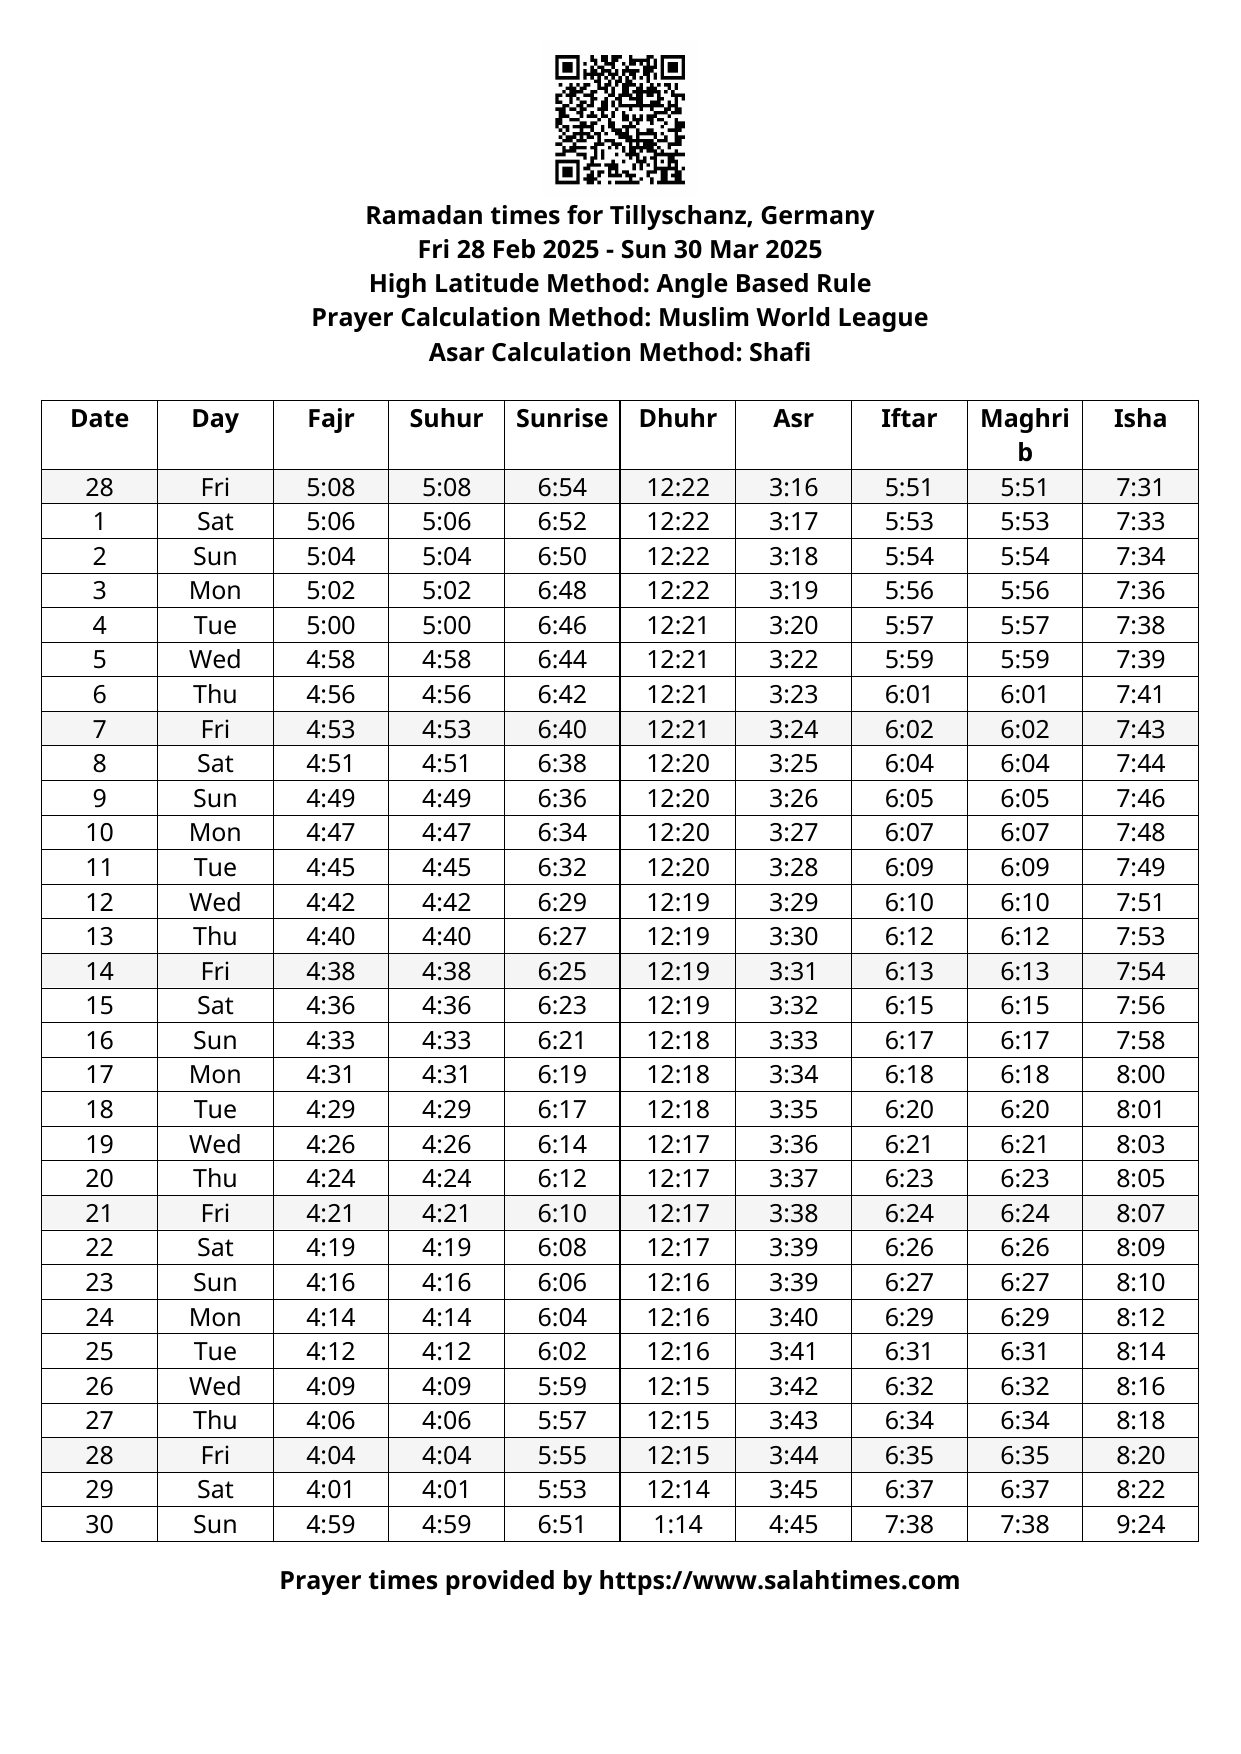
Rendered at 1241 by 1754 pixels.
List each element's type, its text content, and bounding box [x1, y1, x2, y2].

text Prayer Calculation Method: Muslim World League [42, 300, 1198, 334]
table_cell 4:06 [389, 1404, 504, 1437]
table_cell 6:17 [852, 1023, 967, 1057]
table_cell 5:56 [852, 574, 967, 607]
table_cell 3:19 [736, 574, 851, 607]
table_cell 3:34 [736, 1058, 851, 1091]
table_cell 12:15 [621, 1404, 735, 1437]
table_cell 8 [42, 746, 157, 780]
table_cell 5:51 [852, 470, 967, 503]
table_cell 12:16 [621, 1300, 735, 1333]
table_cell 6:06 [505, 1265, 619, 1299]
table_cell 6:12 [852, 919, 967, 953]
table_cell 6:18 [968, 1058, 1082, 1091]
table_cell 4:42 [274, 885, 388, 918]
table_cell 6:35 [968, 1438, 1082, 1472]
table_cell 12:21 [621, 677, 735, 711]
table_cell 5:59 [968, 643, 1082, 676]
table_cell 12:15 [621, 1438, 735, 1472]
table_cell 6:21 [505, 1023, 619, 1057]
table_cell 21 [42, 1196, 157, 1229]
table_cell 7:34 [1083, 539, 1198, 572]
table_cell 3:22 [736, 643, 851, 676]
table_cell 6:42 [505, 677, 619, 711]
table_cell 5:53 [968, 504, 1082, 538]
table_cell 5:06 [274, 504, 388, 538]
table_cell 6:13 [968, 954, 1082, 987]
table_cell 6:09 [852, 850, 967, 884]
table_cell 4:59 [389, 1507, 504, 1541]
table_cell 4:16 [389, 1265, 504, 1299]
table_cell 5:54 [968, 539, 1082, 572]
table_cell 20 [42, 1161, 157, 1195]
table_cell 12:20 [621, 781, 735, 814]
table_cell 29 [42, 1473, 157, 1506]
table_cell 3:27 [736, 816, 851, 849]
table_cell 6:24 [968, 1196, 1082, 1229]
table_header Fajr [274, 401, 388, 469]
table_cell 6:20 [968, 1092, 1082, 1126]
table_cell 6:02 [852, 712, 967, 745]
table_cell 4:21 [274, 1196, 388, 1229]
table_cell 6:09 [968, 850, 1082, 884]
table_header Dhuhr [621, 401, 735, 469]
table_cell 8:03 [1083, 1127, 1198, 1160]
table_cell Sun [158, 539, 273, 572]
table_cell 26 [42, 1369, 157, 1402]
table_cell 6:20 [852, 1092, 967, 1126]
table_cell 8:18 [1083, 1404, 1198, 1437]
table_cell 4:06 [274, 1404, 388, 1437]
table_cell 12:21 [621, 608, 735, 642]
table_cell 8:22 [1083, 1473, 1198, 1506]
table_cell 4:36 [389, 989, 504, 1022]
table_cell 7 [42, 712, 157, 745]
table_cell 6:10 [852, 885, 967, 918]
table_header Maghrib [968, 401, 1082, 469]
table_cell Fri [158, 470, 273, 503]
table_cell 6:26 [968, 1231, 1082, 1264]
table_cell 1 [42, 504, 157, 538]
table_cell 7:38 [968, 1507, 1082, 1541]
table_cell 3:35 [736, 1092, 851, 1126]
table_cell 14 [42, 954, 157, 987]
table_cell 9:24 [1083, 1507, 1198, 1541]
table_cell 4:56 [389, 677, 504, 711]
table_cell Thu [158, 677, 273, 711]
table_cell 5:59 [852, 643, 967, 676]
table_cell 4:04 [274, 1438, 388, 1472]
table_cell 6:07 [852, 816, 967, 849]
table_cell Thu [158, 919, 273, 953]
table_cell 4:31 [389, 1058, 504, 1091]
table_cell 6:50 [505, 539, 619, 572]
table_cell 5:57 [852, 608, 967, 642]
table_cell 6:54 [505, 470, 619, 503]
table_cell 4:58 [389, 643, 504, 676]
table_cell 4:33 [389, 1023, 504, 1057]
text Fri 28 Feb 2025 - Sun 30 Mar 2025 [42, 232, 1198, 266]
table_cell 4:51 [274, 746, 388, 780]
table_cell 4:12 [389, 1334, 504, 1368]
table_cell 3:43 [736, 1404, 851, 1437]
table_cell 6:23 [852, 1161, 967, 1195]
table_cell 8:16 [1083, 1369, 1198, 1402]
table_cell 5:02 [274, 574, 388, 607]
table_cell Wed [158, 643, 273, 676]
table_cell 7:38 [1083, 608, 1198, 642]
table_cell 8:10 [1083, 1265, 1198, 1299]
table_cell 8:12 [1083, 1300, 1198, 1333]
table_cell 3:38 [736, 1196, 851, 1229]
table_cell 3 [42, 574, 157, 607]
table_cell 7:43 [1083, 712, 1198, 745]
table_cell 5:08 [274, 470, 388, 503]
table_cell 4:53 [274, 712, 388, 745]
table_cell 5:08 [389, 470, 504, 503]
table_cell 12:20 [621, 746, 735, 780]
table_cell 3:26 [736, 781, 851, 814]
table_cell 4:47 [389, 816, 504, 849]
table_cell 6 [42, 677, 157, 711]
table_cell 3:25 [736, 746, 851, 780]
table_cell 6:44 [505, 643, 619, 676]
table_cell Tue [158, 850, 273, 884]
table_cell Sat [158, 1231, 273, 1264]
table_cell 3:44 [736, 1438, 851, 1472]
table_cell 3:16 [736, 470, 851, 503]
table_cell 5:04 [274, 539, 388, 572]
table_cell Fri [158, 954, 273, 987]
table_cell 12:18 [621, 1092, 735, 1126]
table_cell 4:45 [274, 850, 388, 884]
table_cell 12:17 [621, 1127, 735, 1160]
table_cell 12:14 [621, 1473, 735, 1506]
table_cell 8:05 [1083, 1161, 1198, 1195]
table_cell 6:31 [852, 1334, 967, 1368]
table_cell 6:37 [968, 1473, 1082, 1506]
table_cell 6:21 [968, 1127, 1082, 1160]
table_cell 6:38 [505, 746, 619, 780]
table_cell 3:28 [736, 850, 851, 884]
table_cell 5:54 [852, 539, 967, 572]
table_cell 6:10 [505, 1196, 619, 1229]
table_cell 7:51 [1083, 885, 1198, 918]
table_cell 6:32 [505, 850, 619, 884]
table_cell 6:05 [968, 781, 1082, 814]
table_cell 12:21 [621, 712, 735, 745]
table_cell 6:34 [505, 816, 619, 849]
table_cell Tue [158, 1092, 273, 1126]
table_cell 6:07 [968, 816, 1082, 849]
table_cell 12:15 [621, 1369, 735, 1402]
table_cell 5:02 [389, 574, 504, 607]
table_cell 3:29 [736, 885, 851, 918]
table_cell Wed [158, 1127, 273, 1160]
table_cell 8:00 [1083, 1058, 1198, 1091]
table_cell 5:53 [852, 504, 967, 538]
table_cell Fri [158, 1196, 273, 1229]
table_cell 7:49 [1083, 850, 1198, 884]
table_cell 12:16 [621, 1334, 735, 1368]
table_cell 2 [42, 539, 157, 572]
table_cell 7:33 [1083, 504, 1198, 538]
table_cell 12:19 [621, 885, 735, 918]
table_cell 4:36 [274, 989, 388, 1022]
table_cell 6:13 [852, 954, 967, 987]
table_cell 4:31 [274, 1058, 388, 1091]
table_cell 7:58 [1083, 1023, 1198, 1057]
table_cell 8:14 [1083, 1334, 1198, 1368]
table_cell 4:12 [274, 1334, 388, 1368]
table_cell 4:26 [274, 1127, 388, 1160]
table_cell 12:17 [621, 1231, 735, 1264]
table_cell 6:17 [968, 1023, 1082, 1057]
table_header Isha [1083, 401, 1198, 469]
table_cell 7:36 [1083, 574, 1198, 607]
table_cell 4:19 [274, 1231, 388, 1264]
table_cell 6:27 [505, 919, 619, 953]
table_cell 6:10 [968, 885, 1082, 918]
table_cell 5:06 [389, 504, 504, 538]
table_cell 3:31 [736, 954, 851, 987]
table_cell 6:12 [968, 919, 1082, 953]
table_cell 9 [42, 781, 157, 814]
table_cell 6:01 [852, 677, 967, 711]
table_cell 7:46 [1083, 781, 1198, 814]
table_cell 4:14 [274, 1300, 388, 1333]
table_cell 4:40 [274, 919, 388, 953]
table_cell 5 [42, 643, 157, 676]
table_cell 7:44 [1083, 746, 1198, 780]
table_cell 6:35 [852, 1438, 967, 1472]
table_cell 3:39 [736, 1265, 851, 1299]
table_cell 17 [42, 1058, 157, 1091]
table_cell 6:29 [852, 1300, 967, 1333]
table_cell 7:53 [1083, 919, 1198, 953]
table_cell 12:20 [621, 850, 735, 884]
table_cell 7:48 [1083, 816, 1198, 849]
table_cell 4:42 [389, 885, 504, 918]
table_cell 6:02 [968, 712, 1082, 745]
table_header Asr [736, 401, 851, 469]
table_cell 12:16 [621, 1265, 735, 1299]
table_cell Sun [158, 1265, 273, 1299]
table_cell 6:29 [505, 885, 619, 918]
table_cell 5:57 [968, 608, 1082, 642]
table_cell 6:27 [968, 1265, 1082, 1299]
table_cell Mon [158, 1300, 273, 1333]
table_cell 12:22 [621, 539, 735, 572]
table_cell 4:33 [274, 1023, 388, 1057]
table_cell Fri [158, 712, 273, 745]
table_cell 12:21 [621, 643, 735, 676]
table_cell 4:04 [389, 1438, 504, 1472]
table_cell 28 [42, 470, 157, 503]
table_cell 6:46 [505, 608, 619, 642]
table_cell Sat [158, 746, 273, 780]
table_cell 6:01 [968, 677, 1082, 711]
table_cell 3:36 [736, 1127, 851, 1160]
table_cell 12:22 [621, 504, 735, 538]
table_cell 19 [42, 1127, 157, 1160]
table_cell 6:08 [505, 1231, 619, 1264]
table_cell 6:32 [968, 1369, 1082, 1402]
table_cell 3:17 [736, 504, 851, 538]
table_cell 12:22 [621, 470, 735, 503]
table_cell Mon [158, 1058, 273, 1091]
table_cell 6:31 [968, 1334, 1082, 1368]
table_header Date [42, 401, 157, 469]
table_cell 6:04 [505, 1300, 619, 1333]
table_cell 8:01 [1083, 1092, 1198, 1126]
table_cell 12 [42, 885, 157, 918]
table_cell 8:09 [1083, 1231, 1198, 1264]
table_cell 11 [42, 850, 157, 884]
table_cell Thu [158, 1404, 273, 1437]
table_cell 1:14 [621, 1507, 735, 1541]
table_cell 12:19 [621, 954, 735, 987]
table_header Suhur [389, 401, 504, 469]
table_cell 6:26 [852, 1231, 967, 1264]
table_cell 7:31 [1083, 470, 1198, 503]
table_cell 3:32 [736, 989, 851, 1022]
text Prayer times provided by https://www.salahtimes.com [42, 1563, 1198, 1597]
table_cell 6:36 [505, 781, 619, 814]
table_cell 4:21 [389, 1196, 504, 1229]
table_cell 6:27 [852, 1265, 967, 1299]
table_cell 6:32 [852, 1369, 967, 1402]
table_cell 6:51 [505, 1507, 619, 1541]
table_cell 4:58 [274, 643, 388, 676]
table_cell 4:47 [274, 816, 388, 849]
table_cell 5:56 [968, 574, 1082, 607]
table_cell 6:48 [505, 574, 619, 607]
table_cell Sun [158, 1023, 273, 1057]
table_cell Sun [158, 1507, 273, 1541]
table_cell 7:39 [1083, 643, 1198, 676]
table_cell 7:54 [1083, 954, 1198, 987]
table_cell 5:53 [505, 1473, 619, 1506]
table_cell 6:04 [852, 746, 967, 780]
text Ramadan times for Tillyschanz, Germany [42, 198, 1198, 232]
table_cell 4 [42, 608, 157, 642]
table_cell 3:41 [736, 1334, 851, 1368]
table_header Day [158, 401, 273, 469]
table_cell 4:09 [389, 1369, 504, 1402]
table_cell 3:45 [736, 1473, 851, 1506]
table_cell 7:56 [1083, 989, 1198, 1022]
table_cell 12:17 [621, 1196, 735, 1229]
table_cell 3:39 [736, 1231, 851, 1264]
table_header Sunrise [505, 401, 619, 469]
table_cell 4:01 [389, 1473, 504, 1506]
table_header Iftar [852, 401, 967, 469]
table_cell 6:37 [852, 1473, 967, 1506]
table_cell 27 [42, 1404, 157, 1437]
table_cell 3:24 [736, 712, 851, 745]
table_cell 12:18 [621, 1023, 735, 1057]
table_cell 5:00 [274, 608, 388, 642]
table_cell 4:45 [389, 850, 504, 884]
table_cell 6:19 [505, 1058, 619, 1091]
table_cell 3:40 [736, 1300, 851, 1333]
table_cell 12:17 [621, 1161, 735, 1195]
table_cell 30 [42, 1507, 157, 1541]
table_cell Sat [158, 1473, 273, 1506]
table_cell 6:29 [968, 1300, 1082, 1333]
table_cell 13 [42, 919, 157, 953]
table_cell 6:17 [505, 1092, 619, 1126]
table_cell 25 [42, 1334, 157, 1368]
table_cell 4:49 [274, 781, 388, 814]
table_cell 3:33 [736, 1023, 851, 1057]
table_cell 16 [42, 1023, 157, 1057]
table_cell 3:37 [736, 1161, 851, 1195]
table_cell 6:23 [968, 1161, 1082, 1195]
table_cell 7:38 [852, 1507, 967, 1541]
table_cell 10 [42, 816, 157, 849]
table_cell 6:12 [505, 1161, 619, 1195]
table_cell 3:20 [736, 608, 851, 642]
table_cell 4:29 [274, 1092, 388, 1126]
table_cell 3:18 [736, 539, 851, 572]
table_cell Tue [158, 1334, 273, 1368]
table_cell Thu [158, 1161, 273, 1195]
table_cell 15 [42, 989, 157, 1022]
table_cell 6:23 [505, 989, 619, 1022]
table_cell 23 [42, 1265, 157, 1299]
table_cell 4:29 [389, 1092, 504, 1126]
table_cell 4:01 [274, 1473, 388, 1506]
table_cell 4:09 [274, 1369, 388, 1402]
table_cell 6:05 [852, 781, 967, 814]
table_cell Tue [158, 608, 273, 642]
table_cell 5:57 [505, 1404, 619, 1437]
text Asar Calculation Method: Shafi [42, 334, 1198, 368]
table_cell 12:20 [621, 816, 735, 849]
table_cell 4:19 [389, 1231, 504, 1264]
table_cell Fri [158, 1438, 273, 1472]
table_cell 6:04 [968, 746, 1082, 780]
table_cell 5:04 [389, 539, 504, 572]
picture [542, 41, 699, 198]
table_cell 6:15 [852, 989, 967, 1022]
table_cell 24 [42, 1300, 157, 1333]
table_cell 8:20 [1083, 1438, 1198, 1472]
table_cell Sun [158, 781, 273, 814]
table_cell 18 [42, 1092, 157, 1126]
table_cell 6:14 [505, 1127, 619, 1160]
table_cell 6:24 [852, 1196, 967, 1229]
table_cell 4:16 [274, 1265, 388, 1299]
table_cell Mon [158, 574, 273, 607]
table_cell 4:53 [389, 712, 504, 745]
table_cell 6:40 [505, 712, 619, 745]
table_cell 4:24 [274, 1161, 388, 1195]
table_cell 4:51 [389, 746, 504, 780]
table_cell 4:38 [389, 954, 504, 987]
table_cell 4:45 [736, 1507, 851, 1541]
table_cell 4:26 [389, 1127, 504, 1160]
table_cell 12:19 [621, 919, 735, 953]
table_cell 5:59 [505, 1369, 619, 1402]
table_cell 6:15 [968, 989, 1082, 1022]
text High Latitude Method: Angle Based Rule [42, 266, 1198, 300]
table_cell 12:18 [621, 1058, 735, 1091]
table_cell 5:00 [389, 608, 504, 642]
table_cell 4:49 [389, 781, 504, 814]
table_cell 6:34 [852, 1404, 967, 1437]
table_cell 4:14 [389, 1300, 504, 1333]
table_cell 6:25 [505, 954, 619, 987]
table_cell 4:56 [274, 677, 388, 711]
table_cell 12:22 [621, 574, 735, 607]
table_cell 6:34 [968, 1404, 1082, 1437]
table_cell 22 [42, 1231, 157, 1264]
table_cell Sat [158, 989, 273, 1022]
table_cell 28 [42, 1438, 157, 1472]
table_cell Sat [158, 504, 273, 538]
table_cell Wed [158, 885, 273, 918]
table_cell 4:40 [389, 919, 504, 953]
table_cell 3:23 [736, 677, 851, 711]
table_cell 4:38 [274, 954, 388, 987]
table_cell 5:51 [968, 470, 1082, 503]
table_cell 3:42 [736, 1369, 851, 1402]
table_cell 12:19 [621, 989, 735, 1022]
table_cell 8:07 [1083, 1196, 1198, 1229]
table_cell 6:21 [852, 1127, 967, 1160]
table_cell 3:30 [736, 919, 851, 953]
table_cell 6:18 [852, 1058, 967, 1091]
table_cell Wed [158, 1369, 273, 1402]
table_cell Mon [158, 816, 273, 849]
table_cell 5:55 [505, 1438, 619, 1472]
table_cell 6:02 [505, 1334, 619, 1368]
table_cell 4:59 [274, 1507, 388, 1541]
table_cell 7:41 [1083, 677, 1198, 711]
table_cell 4:24 [389, 1161, 504, 1195]
table_cell 6:52 [505, 504, 619, 538]
